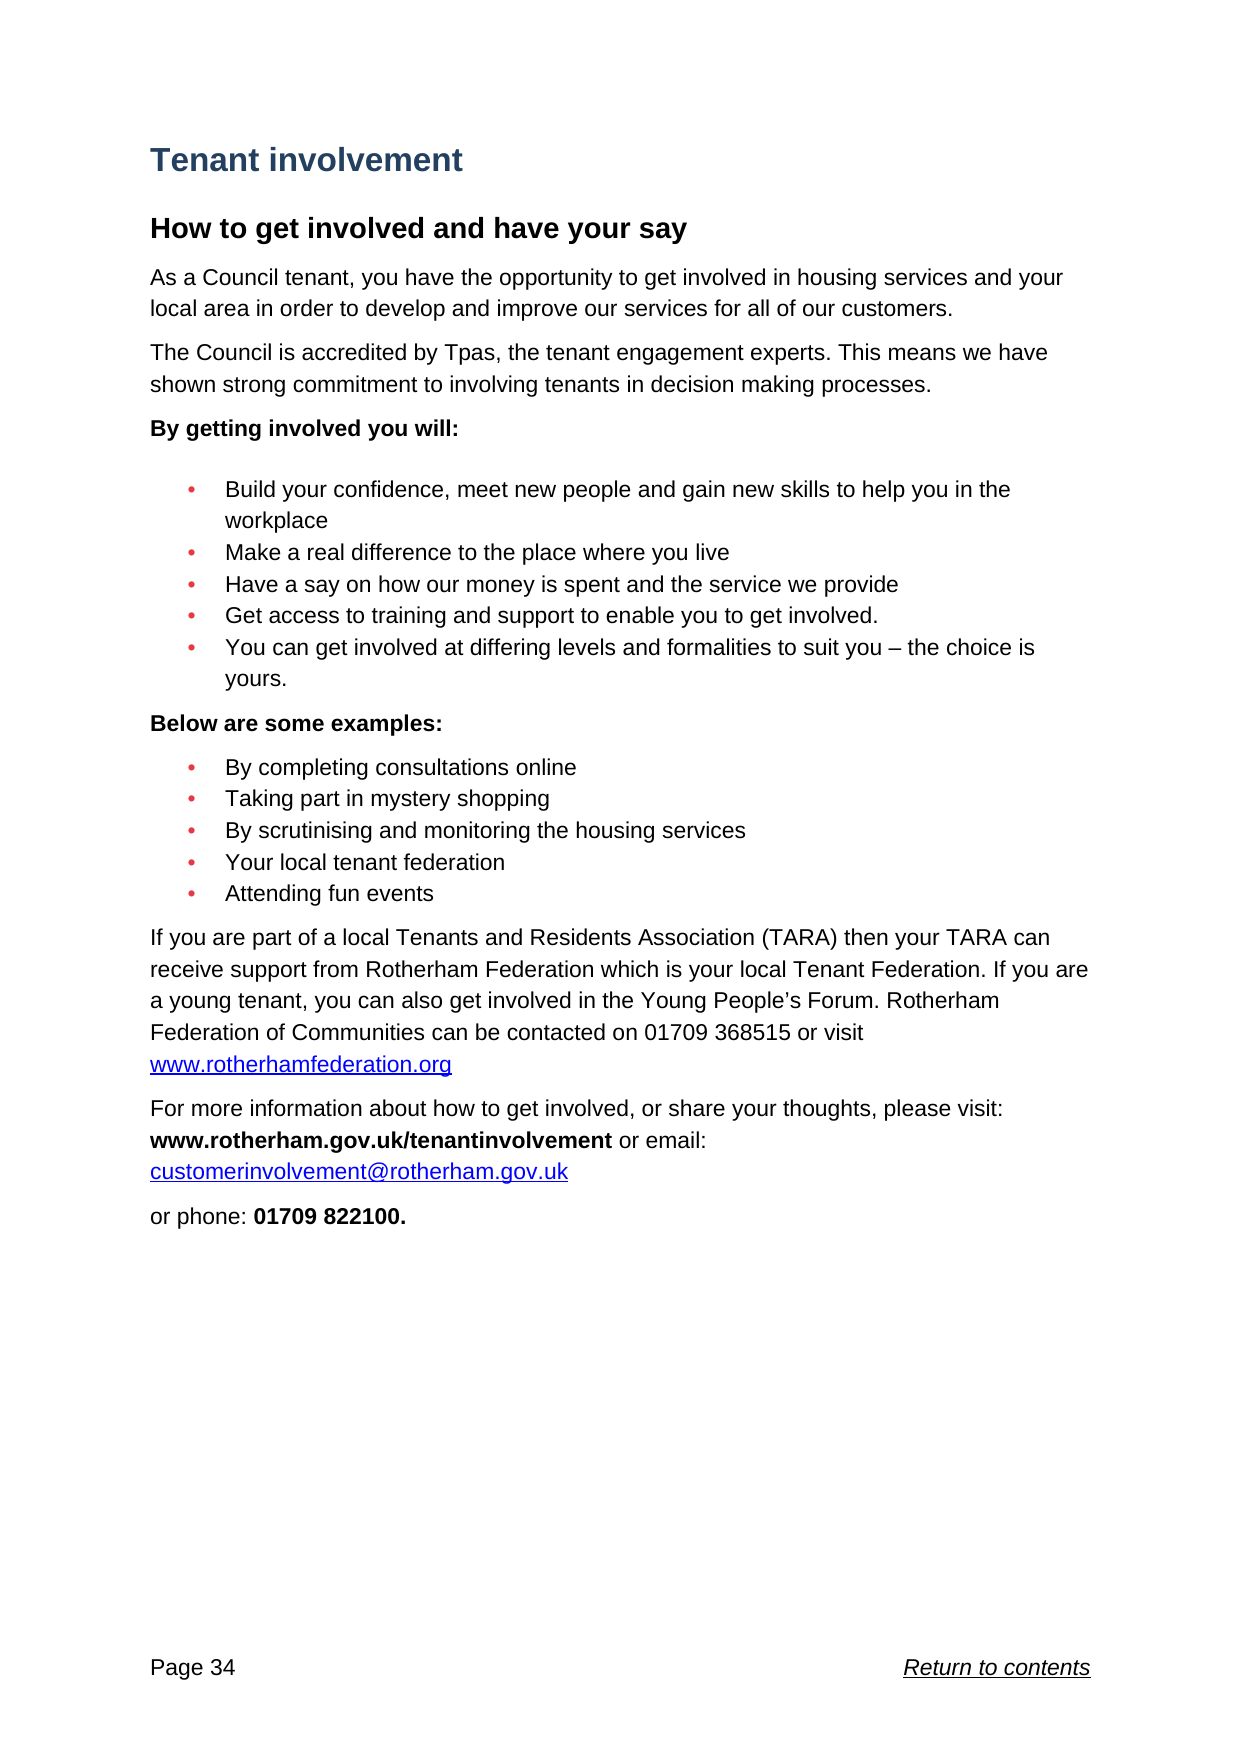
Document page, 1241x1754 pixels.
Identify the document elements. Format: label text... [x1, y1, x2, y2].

list Have a say on how our money is spent and the service we provide [187, 571, 1103, 597]
list You can get involved at differing levels and formalities to suit you – the choice is yours. [187, 634, 1036, 692]
text For more information about how to get involved, or share your thoughts, please visit: www.rotherham.gov.uk/tenantinvolvement or email: customerinvolvement@rotherham.gov.uk [150, 1095, 1091, 1185]
list Your local tenant federation [187, 848, 1103, 875]
subtitle How to get involved and have your say [150, 211, 1103, 244]
list By scrutinising and monitoring the housing services [187, 817, 1103, 843]
list Build your confidence, meet new people and gain new skills to help you in the workplace [187, 476, 1011, 534]
list Get access to training and support to enable you to get involved. [187, 602, 1103, 629]
text Below are some examples: [150, 709, 1103, 736]
text As a Council tenant, you have the opportunity to get involved in housing services and your local area in order to develop and improve our services for all of our customers. [150, 263, 1065, 321]
text If you are part of a local Tenants and Residents Association (TARA) then your TARA can receive support from Rotherham Federation which is your local Tenant Federation. If you are a young tenant, you can also get involved in the Young People’s Forum. Rotherham Federation of Communities can be contacted on 01709 368515 or visit www.rotherhamfederation.org [150, 924, 1091, 1077]
list By completing consultations online [187, 754, 1103, 780]
subtitle Tenant involvement [150, 139, 1103, 178]
text or phone: 01709 822100. [150, 1203, 1091, 1229]
list Make a real difference to the place where you live [187, 539, 1103, 566]
list Attending fun events [187, 880, 1103, 907]
list Taking part in mystery shopping [187, 785, 1103, 812]
text By getting involved you will: [150, 415, 1103, 441]
text The Council is accredited by Tpas, the tenant engagement experts. This means we have shown strong commitment to involving tenants in decision making processes. [150, 339, 1050, 397]
